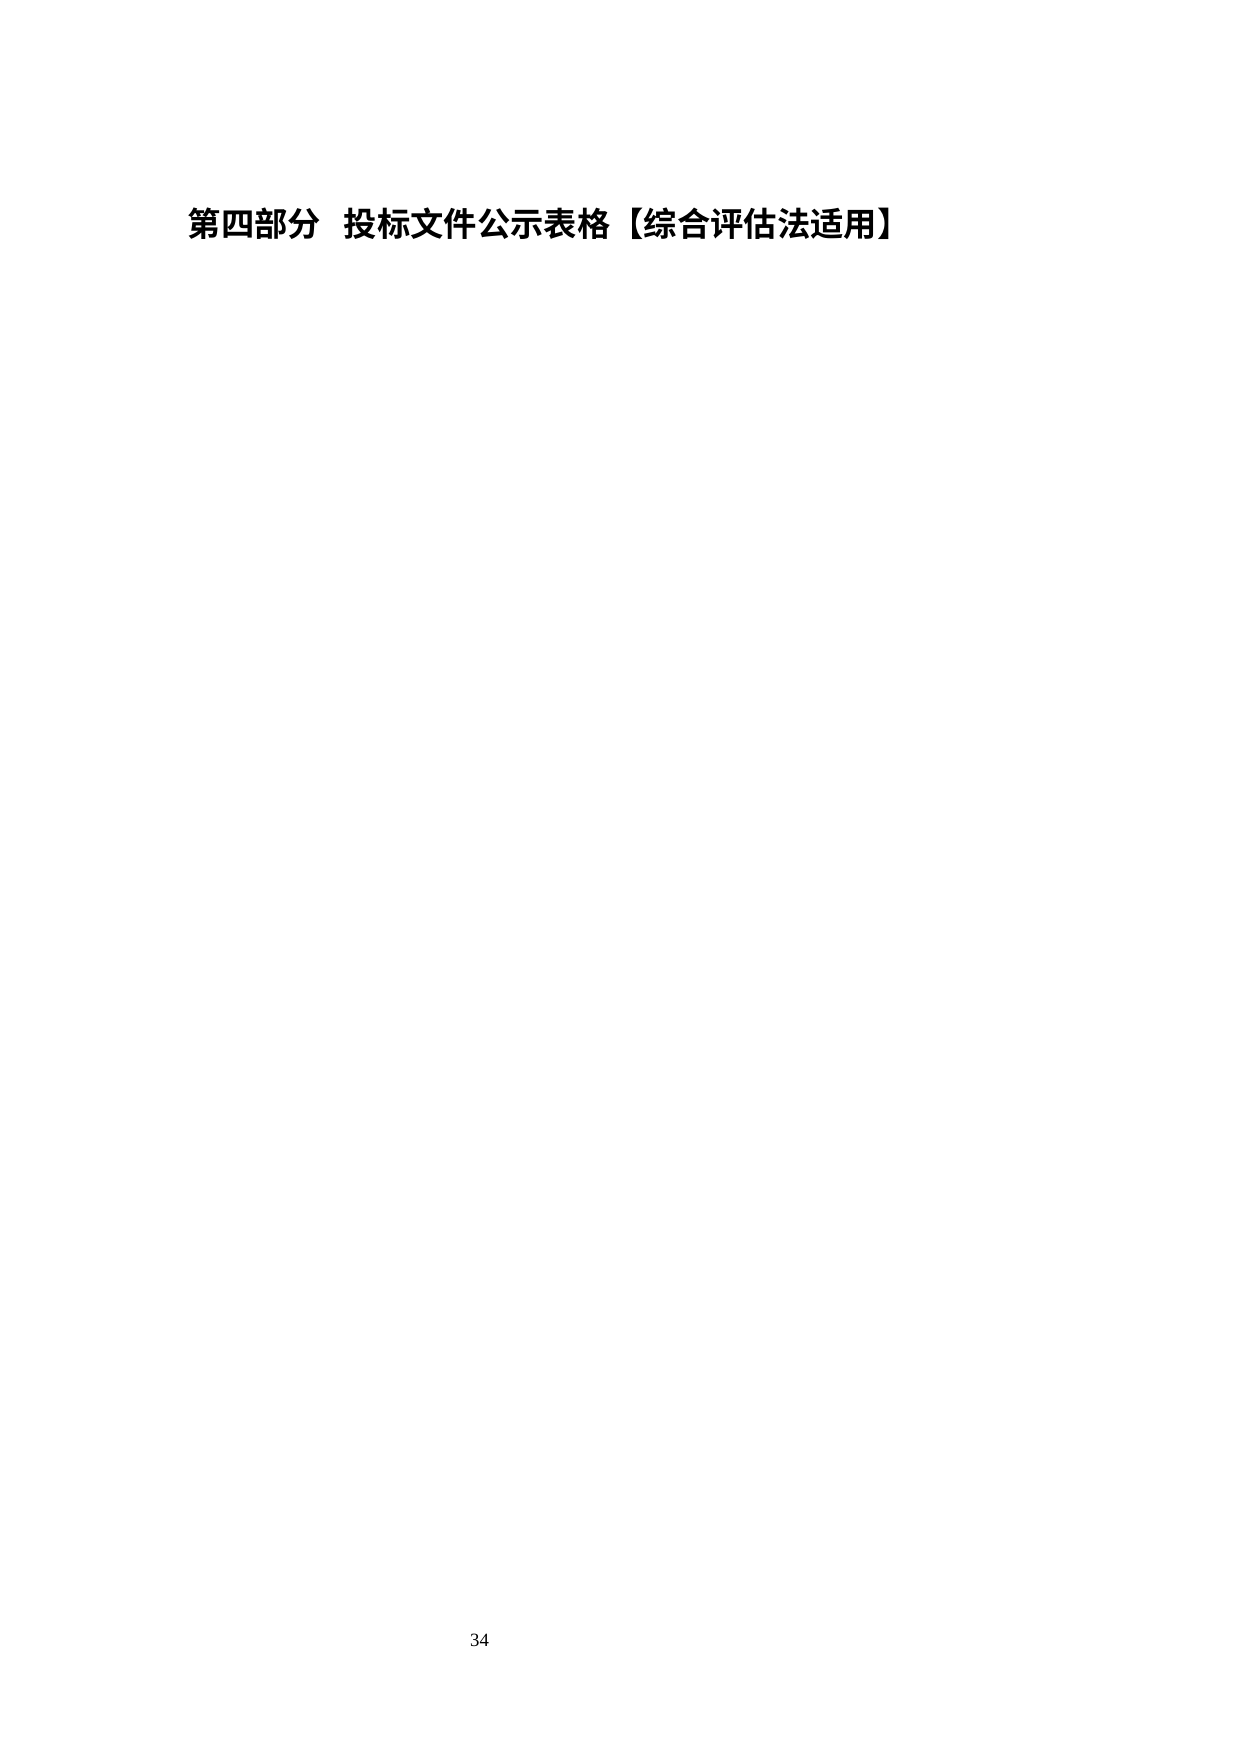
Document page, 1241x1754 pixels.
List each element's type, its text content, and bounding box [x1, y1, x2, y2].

subtitle 第四部分 投标文件公示表格【综合评估法适用】 [187, 189, 1053, 254]
